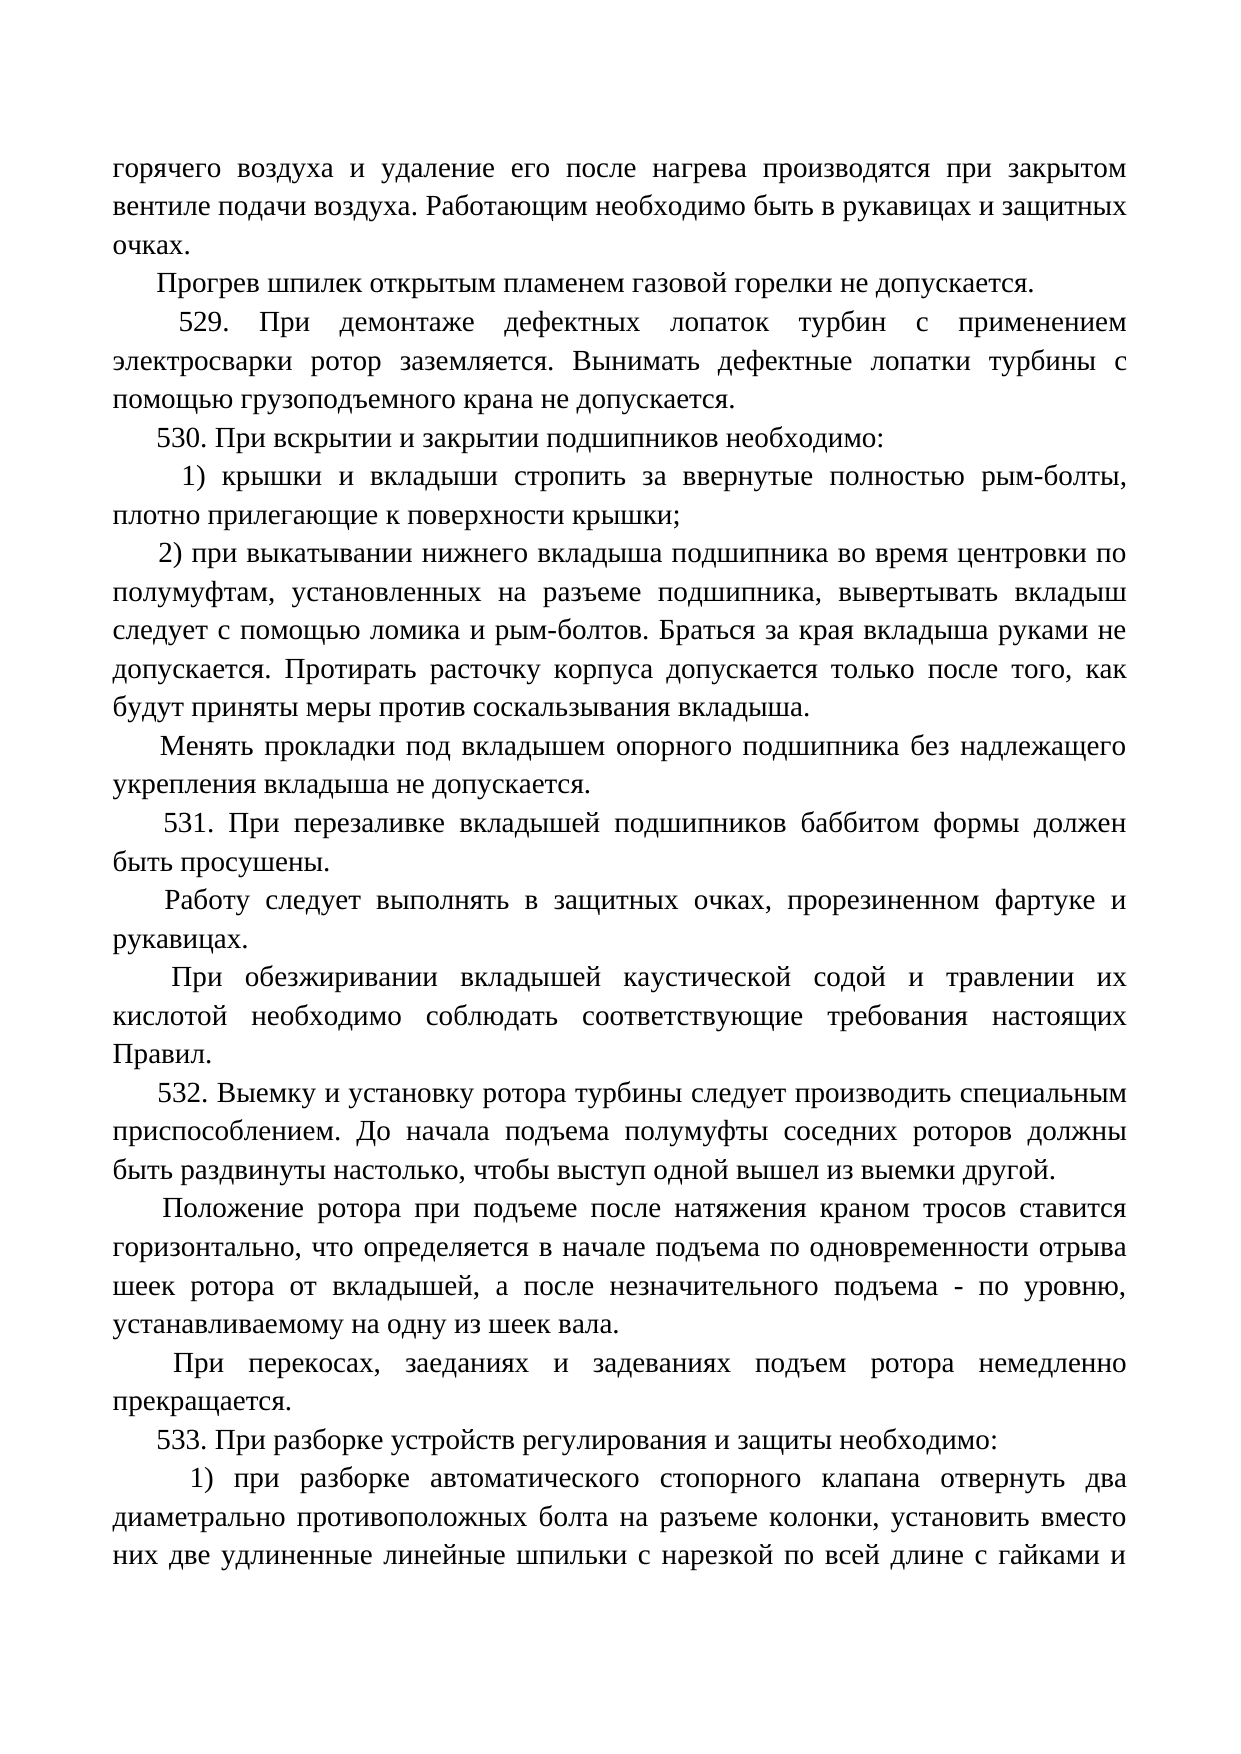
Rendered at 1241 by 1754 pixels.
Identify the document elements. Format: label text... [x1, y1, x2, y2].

text Прогрев шпилек открытым пламенем газовой горелки не допускается. [112, 266, 1128, 299]
text 1) крышки и вкладыши стропить за ввернутые полностью рым-болты, плотно прилегающие к поверхности крышки; [112, 458, 1128, 530]
text Менять прокладки под вкладышем опорного подшипника без надлежащего укрепления вкладыша не допускается. [112, 728, 1128, 800]
text Работу следует выполнять в защитных очках, прорезиненном фартуке и рукавицах. [112, 882, 1128, 954]
text Положение ротора при подъеме после натяжения краном тросов ставится горизонтально, что определяется в начале подъема по одновременности отрыва шеек ротора от вкладышей, а после незначительного подъема - по уровню, устанавливаемому на одну из шеек вала. [112, 1191, 1128, 1340]
text При обезжиривании вкладышей каустической содой и травлении их кислотой необходимо соблюдать соответствующие требования настоящих Правил. [112, 959, 1128, 1070]
text 531. При перезаливке вкладышей подшипников баббитом формы должен быть просушены. [112, 805, 1128, 877]
text 529. При демонтаже дефектных лопаток турбин с применением электросварки ротор заземляется. Вынимать дефектные лопатки турбины с помощью грузоподъемного крана не допускается. [112, 304, 1128, 415]
text При перекосах, заеданиях и задеваниях подъем ротора немедленно прекращается. [112, 1345, 1128, 1417]
text 532. Выемку и установку ротора турбины следует производить специальным приспособлением. До начала подъема полумуфты соседних роторов должны быть раздвинуты настолько, чтобы выступ одной вышел из выемки другой. [112, 1075, 1128, 1186]
text 530. При вскрытии и закрытии подшипников необходимо: [112, 420, 1128, 453]
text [112, 1460, 1128, 1571]
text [112, 150, 1128, 261]
text 2) при выкатывании нижнего вкладыша подшипника во время центровки по полумуфтам, установленных на разъеме подшипника, вывертывать вкладыш следует с помощью ломика и рым-болтов. Браться за края вкладыша руками не допускается. Протирать расточку корпуса допускается только после того, как будут приняты меры против соскальзывания вкладыша. [112, 535, 1128, 723]
text 533. При разборке устройств регулирования и защиты необходимо: [112, 1422, 1128, 1455]
